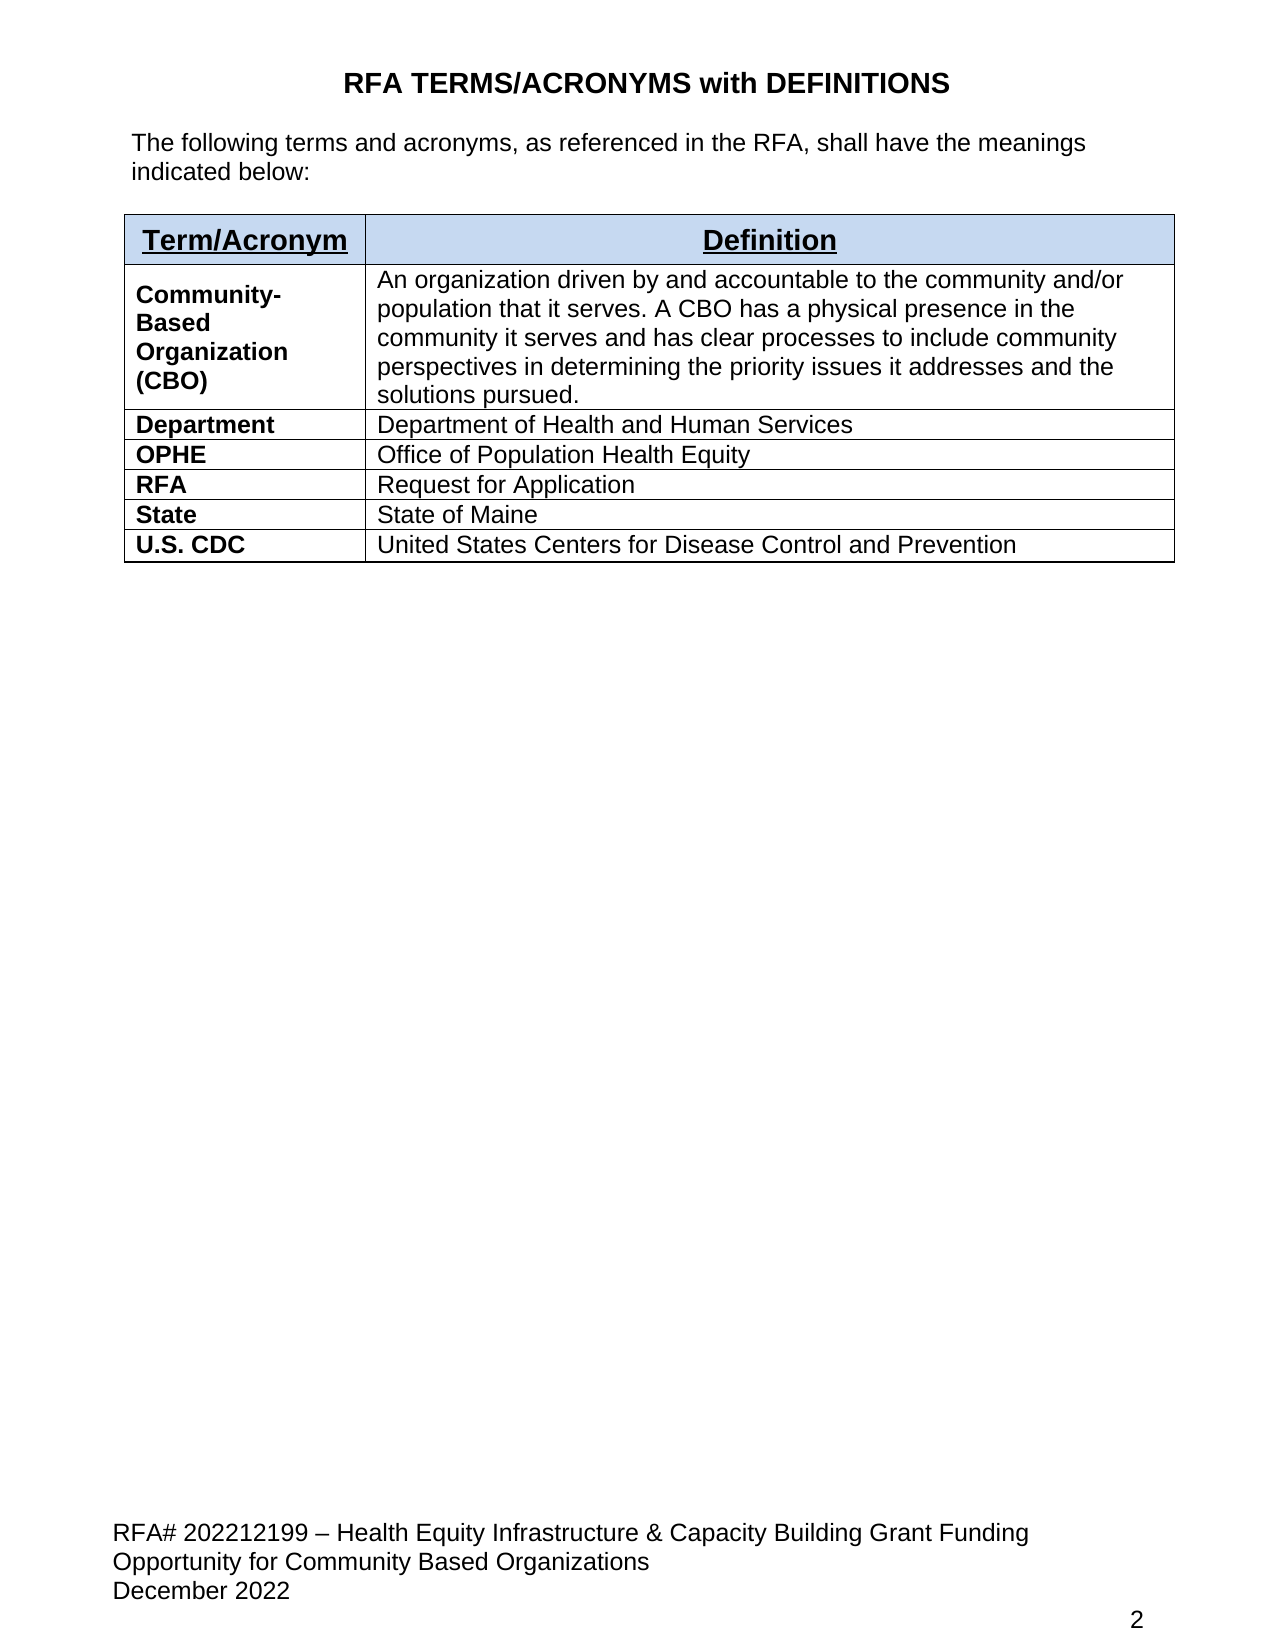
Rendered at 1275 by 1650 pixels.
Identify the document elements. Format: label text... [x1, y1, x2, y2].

table_cell State of Maine [366, 500, 1174, 529]
table_cell Department of Health and Human Services [366, 410, 1174, 439]
table_cell State [125, 500, 365, 529]
table_cell OPHE [125, 440, 365, 469]
table_cell RFA [125, 470, 365, 499]
table_cell Request for Application [366, 470, 1174, 499]
table_cell Community-Based Organization (CBO) [125, 265, 365, 409]
text The following terms and acronyms, as referenced in the RFA, shall have the meanings indicated below: [131, 128, 1181, 185]
text RFA TERMS/ACRONYMS with DEFINITIONS [112, 66, 1181, 99]
table_cell U.S. CDC [125, 530, 365, 561]
table_cell An organization driven by and accountable to the community and/or population that it serves. A CBO has a physical presence in the community it serves and has clear processes to include community perspectives in determining the priority issues it addresses and the solutions pursued. [366, 265, 1174, 409]
table_header Term/Acronym [125, 215, 365, 264]
table_cell United States Centers for Disease Control and Prevention [366, 530, 1174, 561]
table_header Definition [366, 215, 1174, 264]
table_cell Department [125, 410, 365, 439]
table_cell Office of Population Health Equity [366, 440, 1174, 469]
